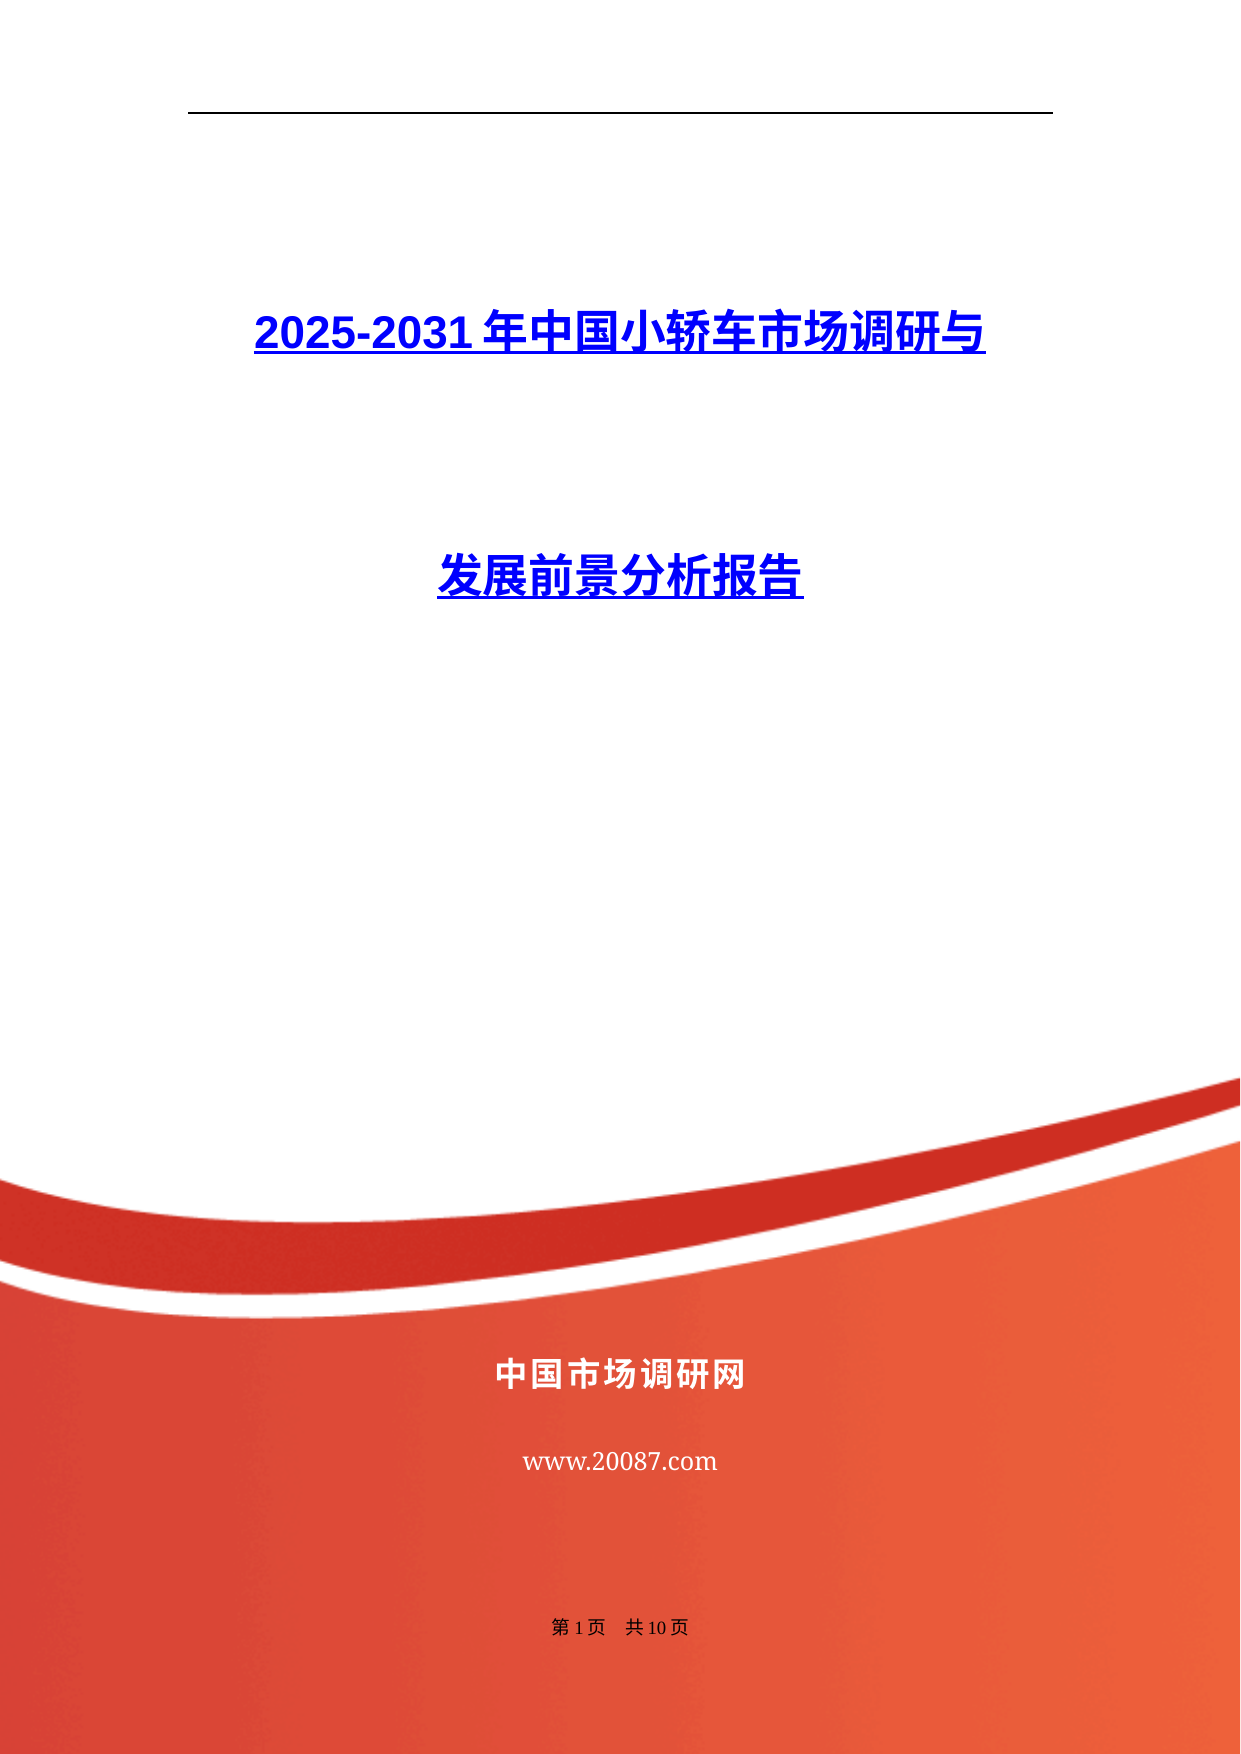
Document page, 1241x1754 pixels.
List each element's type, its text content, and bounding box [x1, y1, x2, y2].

picture [0, 1006, 1241, 1754]
subtitle 中国市场调研网 [187, 1339, 1053, 1404]
text www.20087.com [187, 1428, 1053, 1493]
table_header 2025-2031年中国小轿车市场调研与发展前景分析报告 [188, 207, 1053, 773]
